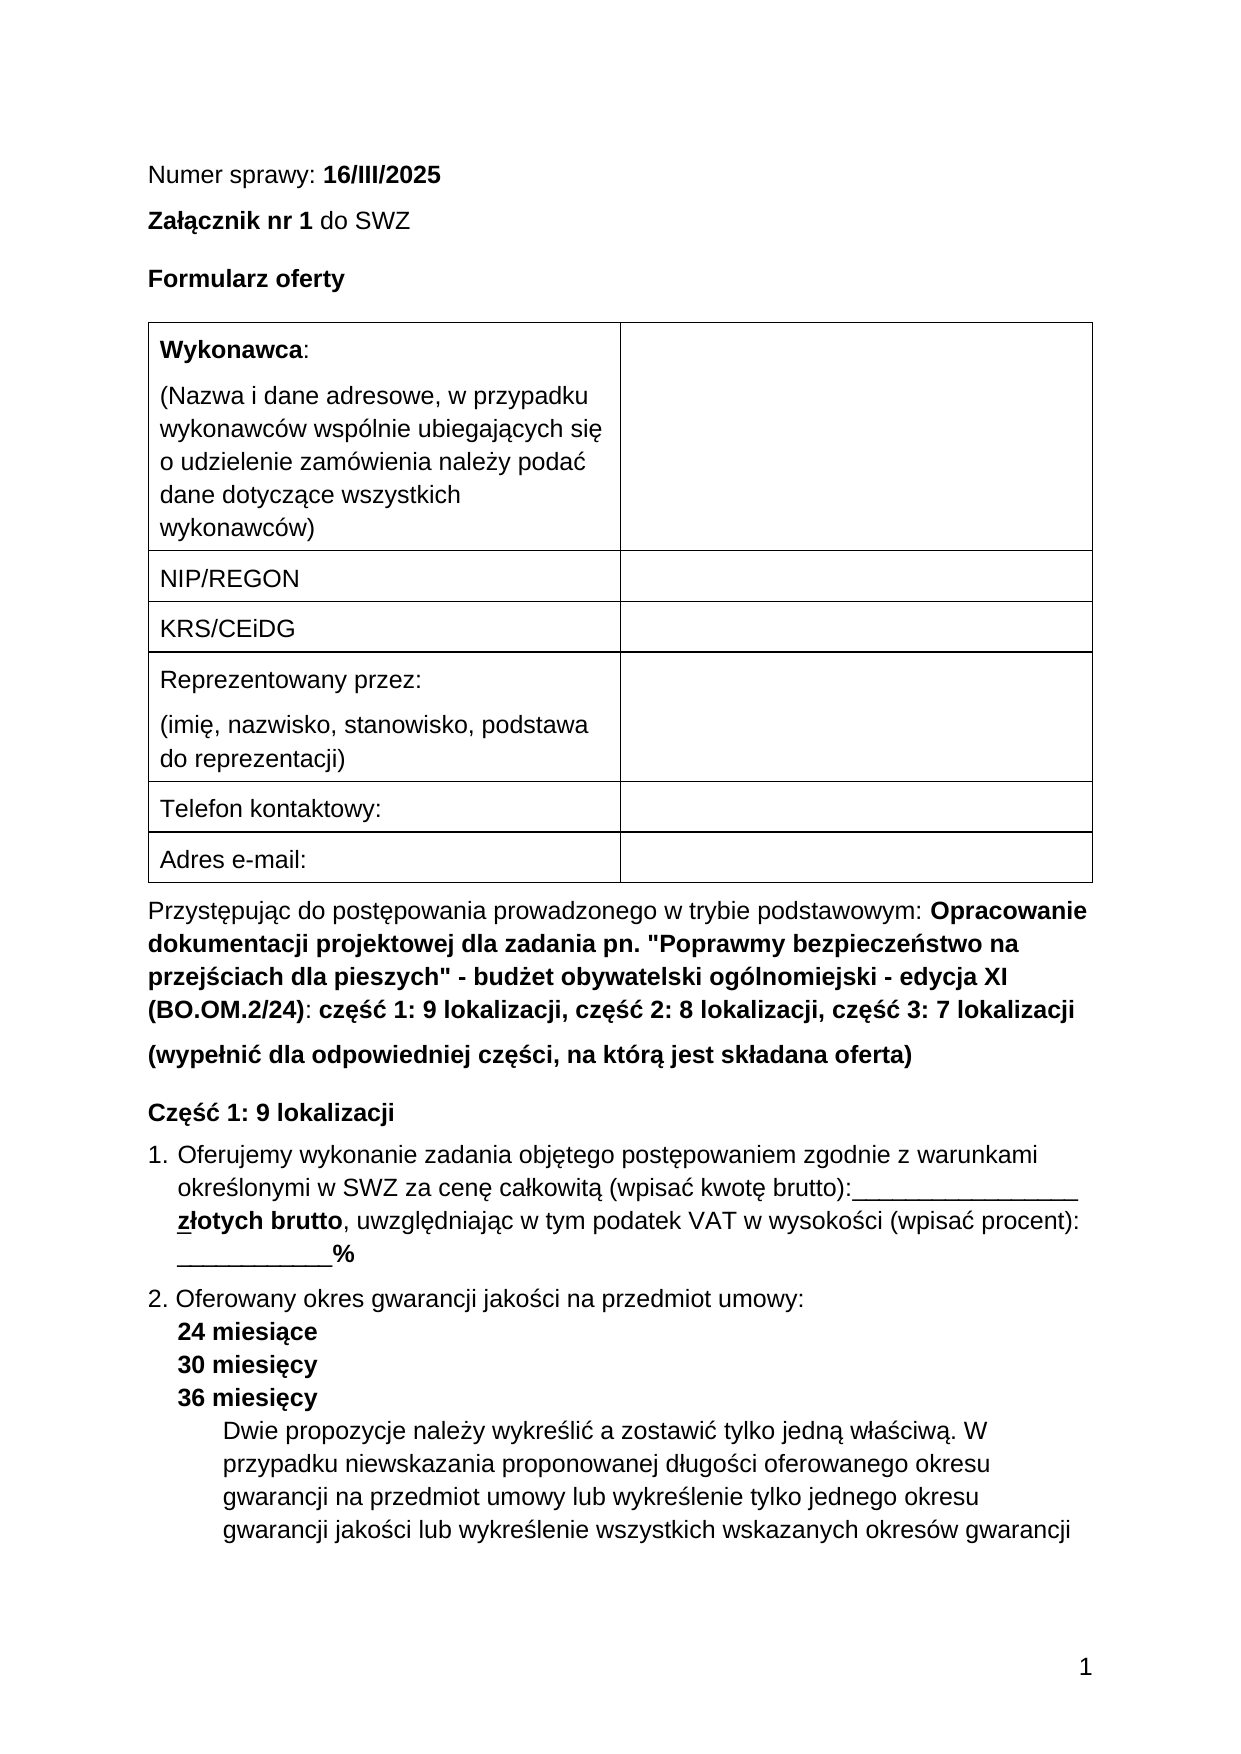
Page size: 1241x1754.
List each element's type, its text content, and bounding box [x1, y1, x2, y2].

list Oferujemy wykonanie zadania objętego postępowaniem zgodnie z warunkami określonymi w SWZ za cenę całkowitą (wpisać kwotę brutto): złotych brutto, uwzględniając w tym podatek VAT w wysokości (wpisać procent): % [148, 1139, 1093, 1267]
text 2. Oferowany okres gwarancji jakości na przedmiot umowy: [148, 1284, 1093, 1313]
table_cell Adres e-mail: [149, 833, 620, 882]
text 36 miesięcy [148, 1383, 1093, 1412]
text Część 1: 9 lokalizacji [148, 1098, 1093, 1127]
table_cell [621, 833, 1092, 882]
text (wypełnić dla odpowiedniej części, na którą jest składana oferta) [148, 1040, 1093, 1069]
text Numer sprawy: 16/III/2025 [148, 160, 1093, 189]
table_cell KRS/CEiDG [149, 602, 620, 651]
table_cell Telefon kontaktowy: [149, 782, 620, 831]
text Przystępując do postępowania prowadzonego w trybie podstawowym: Opracowanie dokumentacji projektowej dla zadania pn. "Poprawmy bezpieczeństwo na przejściach dla pieszych" - budżet obywatelski ogólnomiejski - edycja XI (BO.OM.2/24): część 1: 9 lokalizacji, część 2: 8 lokalizacji, część 3: 7 lokalizacji [148, 896, 1093, 1023]
table_cell Reprezentowany przez: (imię, nazwisko, stanowisko, podstawa do reprezentacji) [149, 653, 620, 781]
text Załącznik nr 1 do SWZ [148, 206, 1093, 234]
table_cell [621, 653, 1092, 781]
text 30 miesięcy [148, 1350, 1093, 1379]
table_header [621, 323, 1092, 550]
text 24 miesiące [148, 1317, 1093, 1346]
table_header Wykonawca: (Nazwa i dane adresowe, w przypadku wykonawców wspólnie ubiegających się o udzielenie zamówienia należy podać dane dotyczące wszystkich wykonawców) [149, 323, 620, 550]
table_cell [621, 551, 1092, 601]
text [223, 1416, 1093, 1544]
subtitle Formularz oferty [148, 264, 1093, 292]
table_cell [621, 782, 1092, 831]
table_cell [621, 602, 1092, 651]
table_cell NIP/REGON [149, 551, 620, 601]
